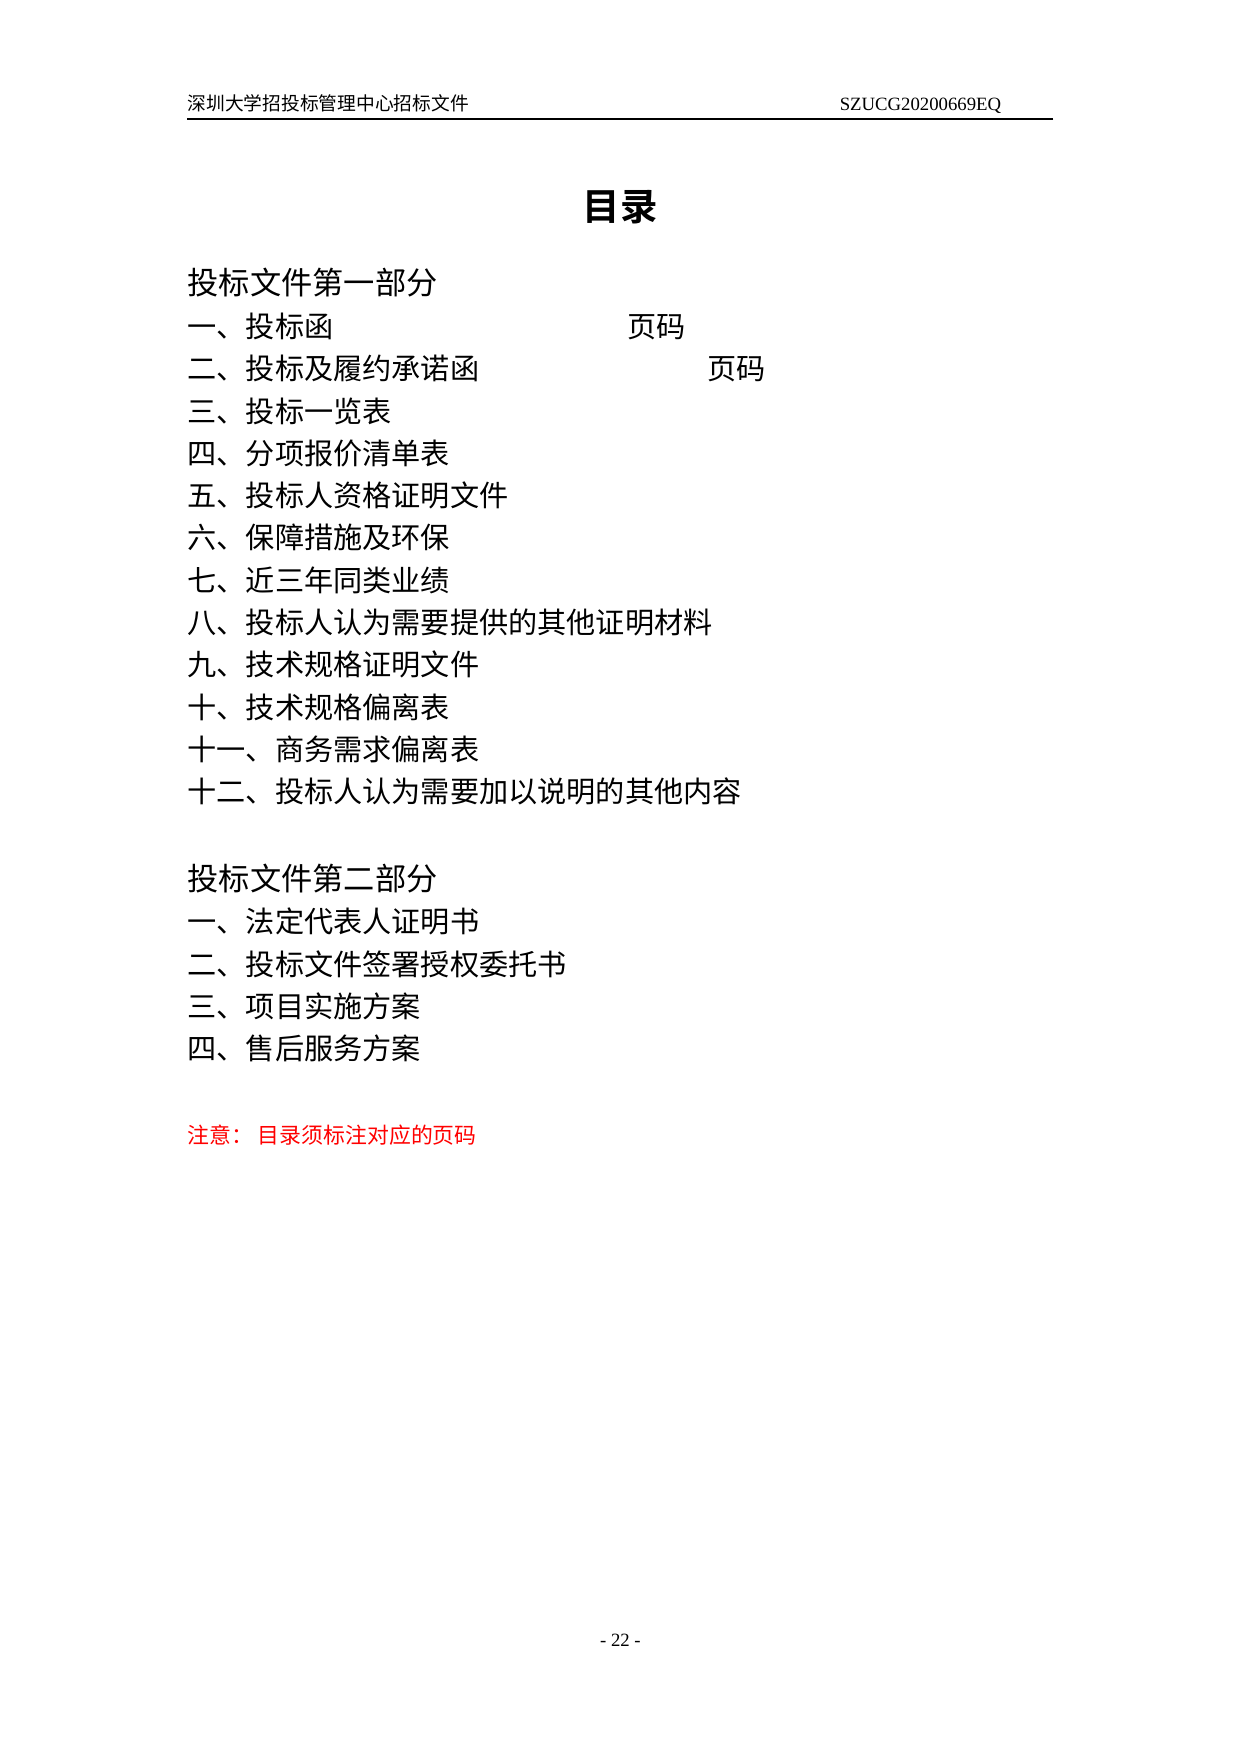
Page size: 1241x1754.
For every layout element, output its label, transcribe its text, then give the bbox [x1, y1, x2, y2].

text 七、近三年同类业绩 [187, 557, 1053, 600]
text 二、投标文件签署授权委托书 [187, 941, 1053, 983]
text 三、投标一览表 [187, 388, 1053, 431]
text 十一、商务需求偏离表 [187, 727, 1053, 769]
text 九、技术规格证明文件 [187, 642, 1053, 684]
text 四、分项报价清单表 [187, 431, 1053, 473]
text 一、法定代表人证明书 [187, 899, 1053, 941]
text 六、保障措施及环保 [187, 515, 1053, 557]
text 十、技术规格偏离表 [187, 684, 1053, 727]
text 八、投标人认为需要提供的其他证明材料 [187, 600, 1053, 642]
text 四、售后服务方案 [187, 1026, 1053, 1068]
text 投标文件第一部分 [187, 258, 1053, 304]
text 五、投标人资格证明文件 [187, 473, 1053, 515]
text 注意： 目录须标注对应的页码 [187, 1118, 1053, 1150]
text 二、投标及履约承诺函 页码 [187, 346, 1053, 388]
text 十二、投标人认为需要加以说明的其他内容 [187, 769, 1053, 811]
subtitle 目录 [187, 177, 1053, 231]
text 三、项目实施方案 [187, 983, 1053, 1026]
text 投标文件第二部分 [187, 854, 1053, 899]
text 一、投标函 页码 [187, 304, 1053, 346]
